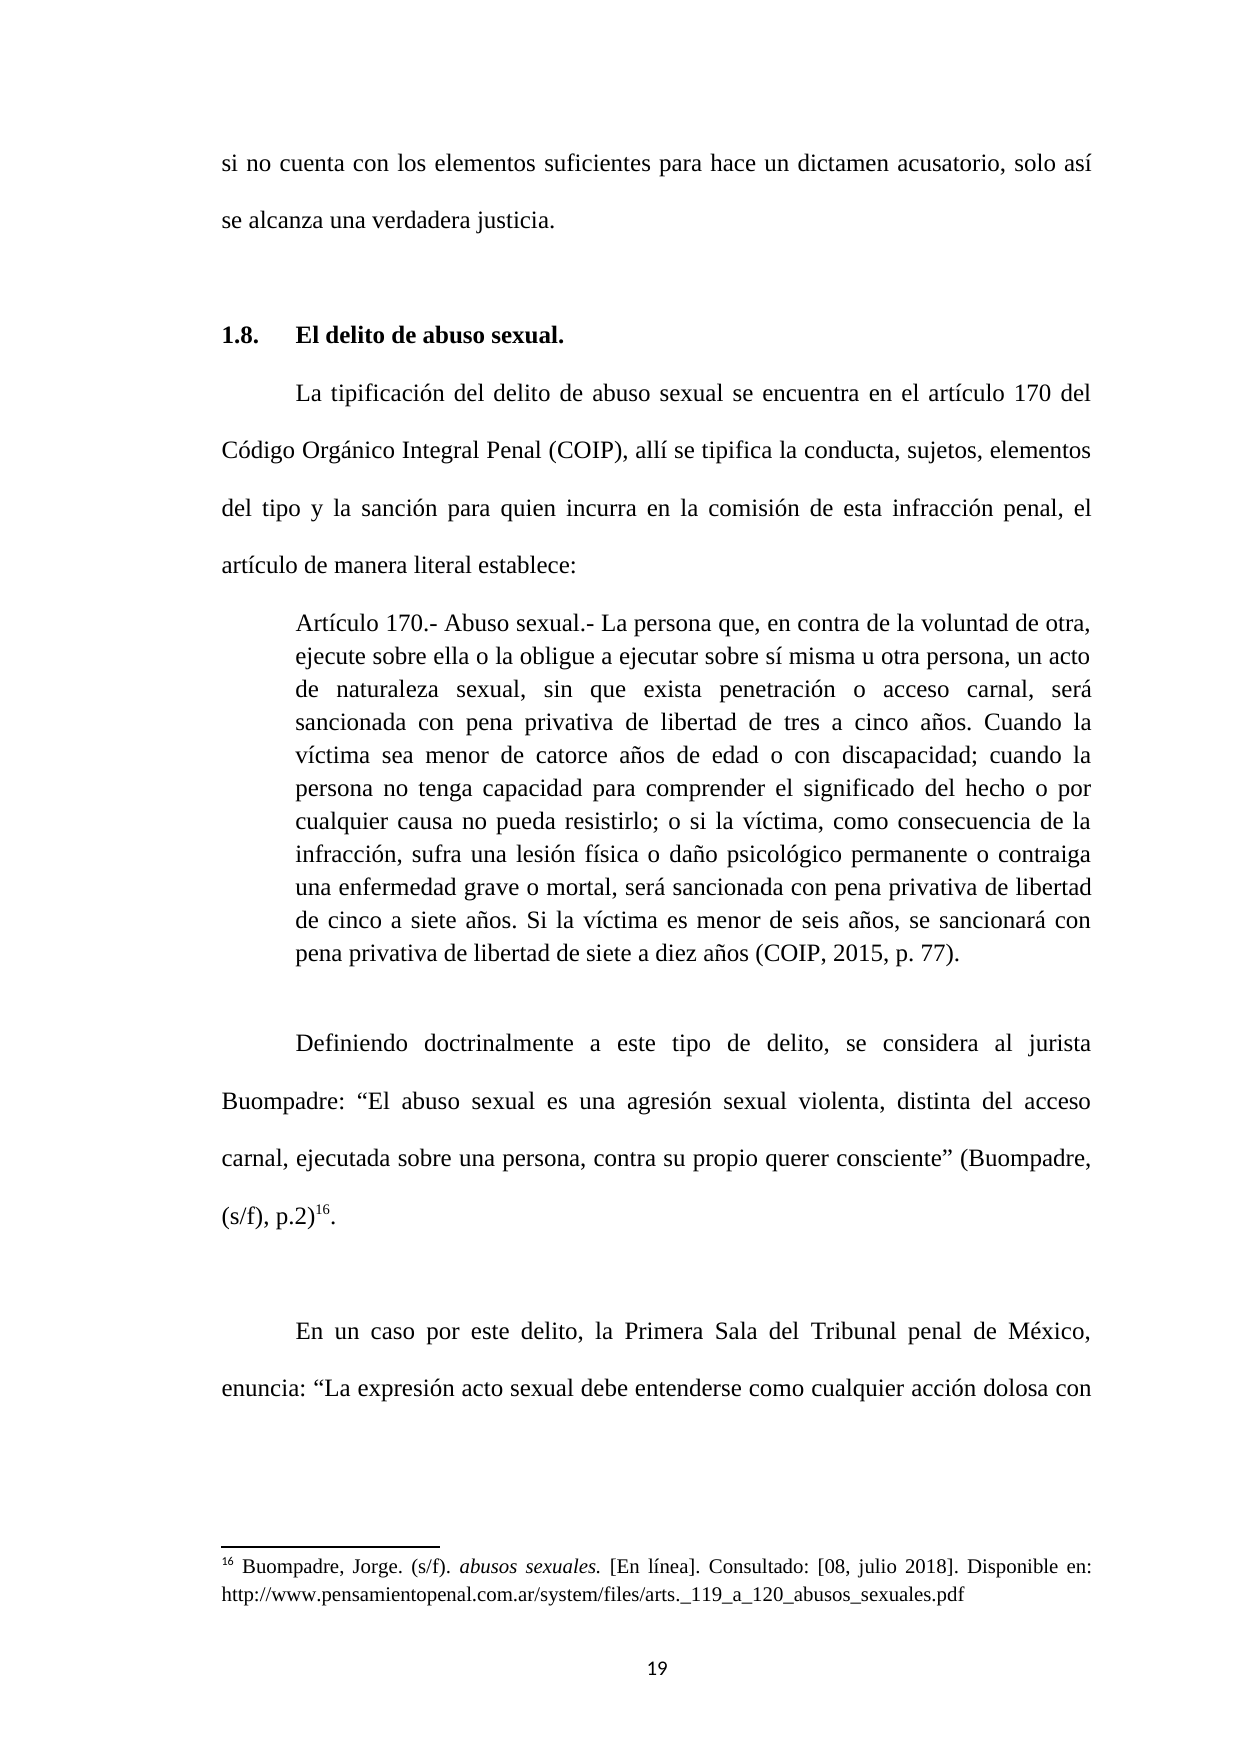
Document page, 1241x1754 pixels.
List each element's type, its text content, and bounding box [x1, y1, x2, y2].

text La tipificación del delito de abuso sexual se encuentra en el artículo 170 del Código Orgánico Integral Penal (COIP), allí se tipifica la conducta, sujetos, elementos del tipo y la sanción para quien incurra en la comisión de esta infracción penal, el artículo de manera literal establece: [221, 378, 1092, 579]
text Artículo 170.- Abuso sexual.- La persona que, en contra de la voluntad de otra, ejecute sobre ella o la obligue a ejecutar sobre sí misma u otra persona, un acto de naturaleza sexual, sin que exista penetración o acceso carnal, será sancionada con pena privativa de libertad de tres a cinco años. Cuando la víctima sea menor de catorce años de edad o con discapacidad; cuando la persona no tenga capacidad para comprender el significado del hecho o por cualquier causa no pueda resistirlo; o si la víctima, como consecuencia de la infracción, sufra una lesión física o daño psicológico permanente o contraiga una enfermedad grave o mortal, será sancionada con pena privativa de libertad de cinco a siete años. Si la víctima es menor de seis años, se sancionará con pena privativa de libertad de siete a diez años (COIP, 2015, p. 77). [295, 608, 1092, 967]
text Definiendo doctrinalmente a este tipo de delito, se considera al jurista Buompadre: “El abuso sexual es una agresión sexual violenta, distinta del acceso carnal, ejecutada sobre una persona, contra su propio querer consciente” (Buompadre, (s/f), p.2). [221, 1028, 1092, 1230]
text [221, 1316, 1092, 1402]
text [221, 148, 1092, 234]
subtitle El delito de abuso sexual. [221, 320, 1092, 349]
